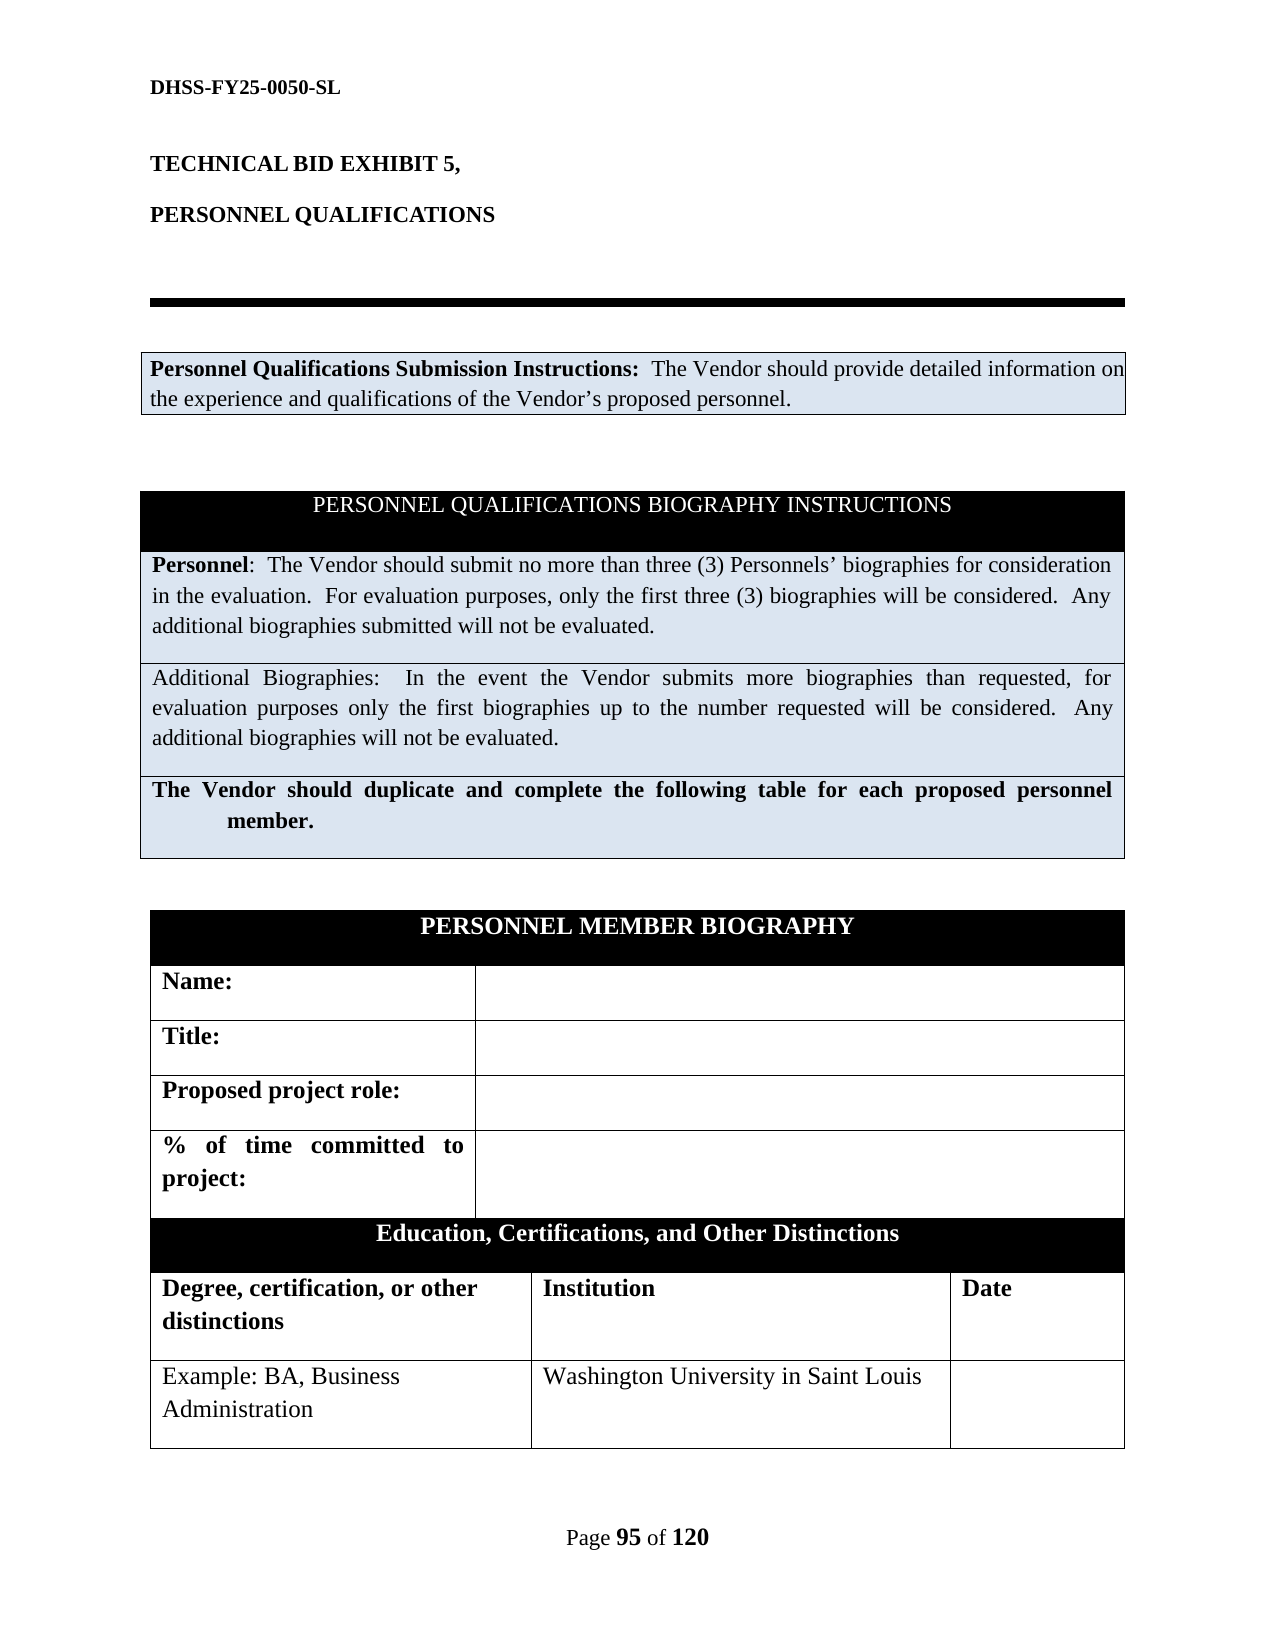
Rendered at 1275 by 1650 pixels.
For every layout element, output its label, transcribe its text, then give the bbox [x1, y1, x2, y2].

table_cell Washington University in Saint Louis [532, 1361, 950, 1448]
table_cell Personnel: The Vendor should submit no more than three (3) Personnels’ biographies for consideration in the evaluation. For evaluation purposes, only the first three (3) biographies will be considered. Any additional biographies submitted will not be evaluated. [141, 552, 1124, 663]
table_cell Name: [151, 966, 475, 1020]
table_header PERSONNEL QUALIFICATIONS BIOGRAPHY INSTRUCTIONS [141, 492, 1124, 551]
table_cell Example: BA, Business Administration [151, 1361, 531, 1448]
text TECHNICAL BID Exhibit 5, [150, 150, 1125, 176]
table_cell Additional Biographies: In the event the Vendor submits more biographies than requested, for evaluation purposes only the first biographies up to the number requested will be considered. Any additional biographies will not be evaluated. [141, 664, 1124, 776]
table_cell [476, 1131, 1124, 1217]
table_header PERSONNEL MEMBER BIOGRAPHY [151, 911, 1124, 965]
table_cell Title: [151, 1021, 475, 1074]
table_cell Date [951, 1273, 1124, 1360]
table_cell Education, Certifications, and Other Distinctions [151, 1219, 1124, 1272]
table_cell Institution [532, 1273, 950, 1360]
text Personnel Qualifications Submission Instructions: The Vendor should provide detailed information on the experience and qualifications of the Vendor’s proposed personnel. [142, 353, 1125, 414]
table_cell % of time committed to project: [151, 1131, 475, 1217]
table_cell The Vendor should duplicate and complete the following table for each proposed personnel member. [141, 777, 1124, 858]
table_cell [476, 966, 1124, 1020]
table_cell Proposed project role: [151, 1076, 475, 1129]
table_cell [476, 1076, 1124, 1129]
table_cell Degree, certification, or other distinctions [151, 1273, 531, 1360]
table_cell [951, 1361, 1124, 1448]
text PERSONNEL QUALIFICATIONS [150, 201, 1125, 227]
table_cell [476, 1021, 1124, 1074]
